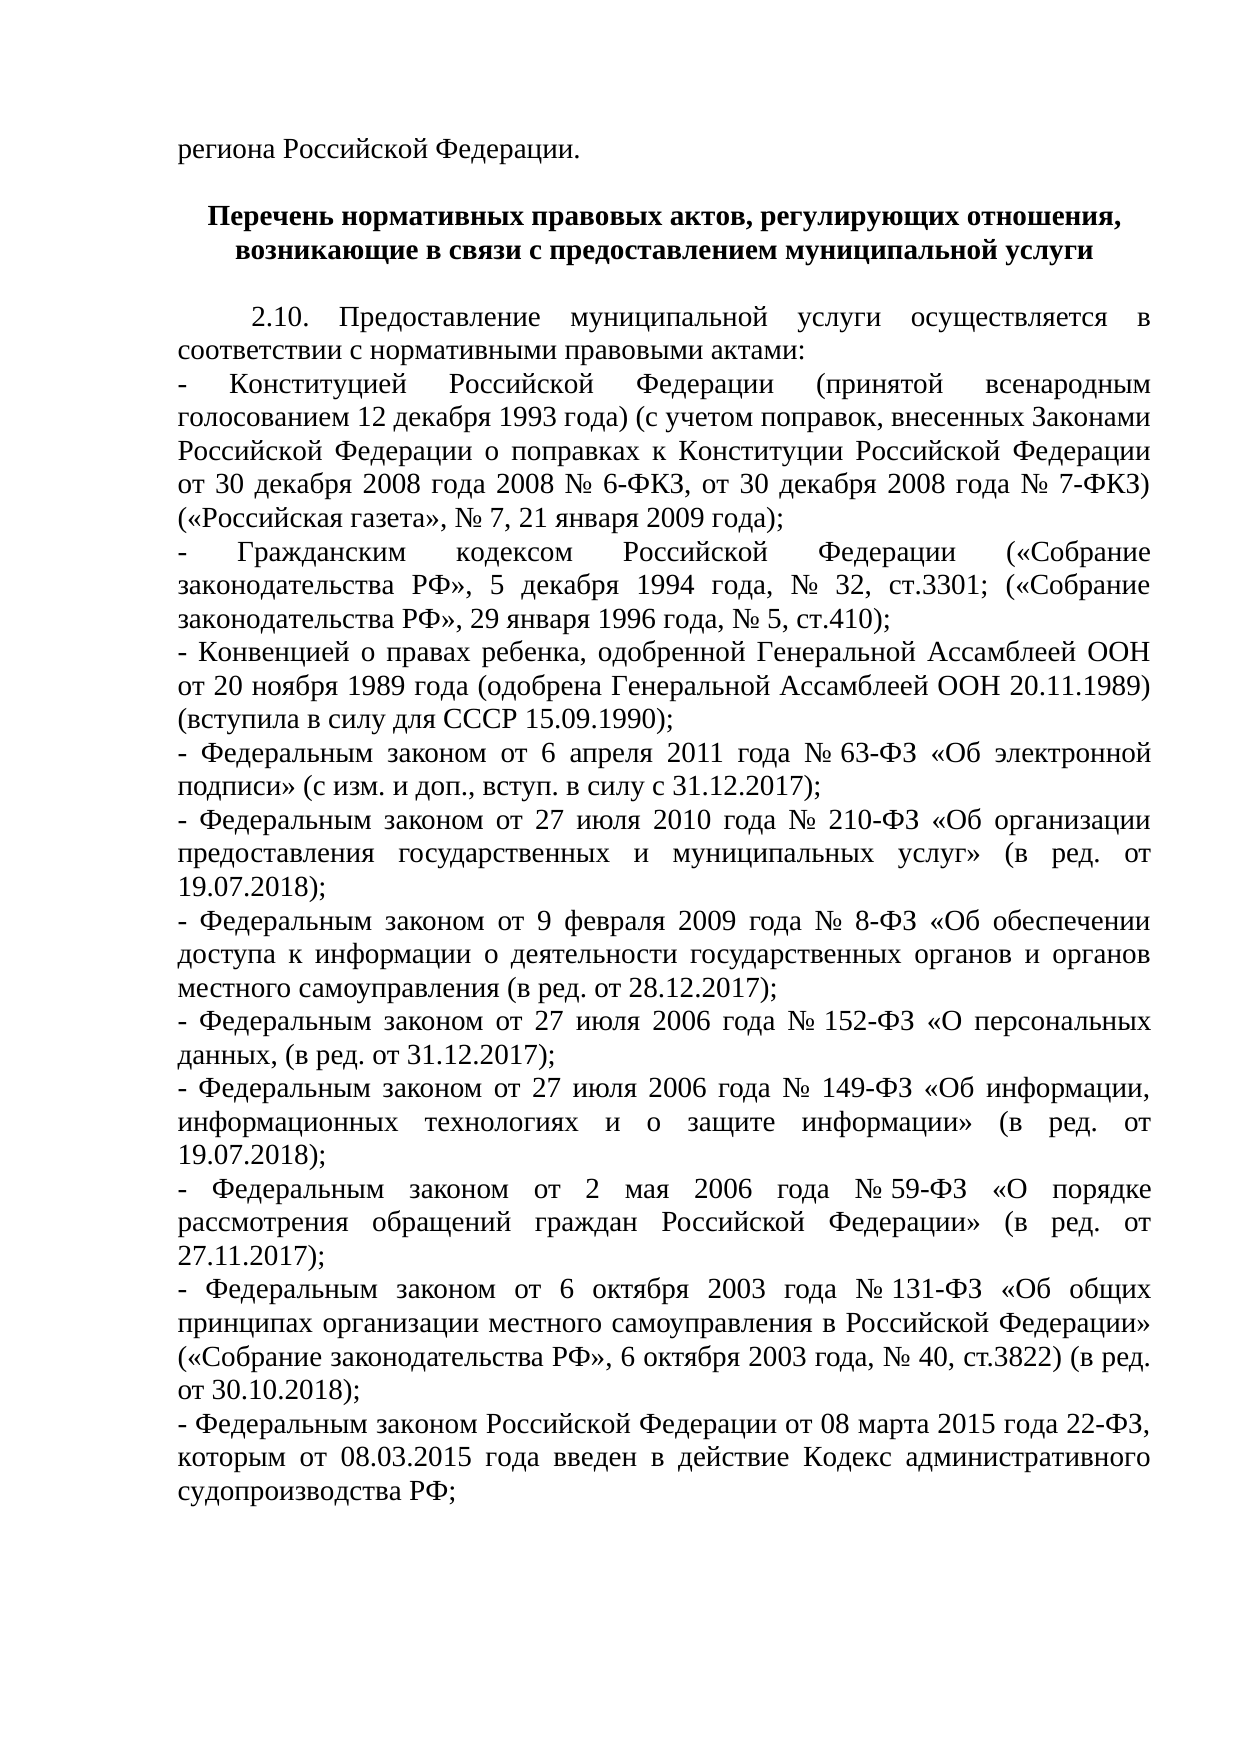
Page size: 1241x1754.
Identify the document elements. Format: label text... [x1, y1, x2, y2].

subtitle - Федеральным законом от 27 июля 2010 года № 210-ФЗ «Об организации предоставления государственных и муниципальных услуг» (в ред. от 19.07.2018); [177, 802, 1152, 903]
text - Конвенцией о правах ребенка, одобренной Генеральной Ассамблеей ООН от 20 ноября 1989 года (одобрена Генеральной Ассамблеей ООН 20.11.1989)(вступила в силу для СССР 15.09.1990); [177, 634, 1152, 735]
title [177, 131, 1152, 165]
text - Федеральным законом Российской Федерации от 08 марта 2015 года 22-ФЗ, которым от 08.03.2015 года введен в действие Кодекс административного судопроизводства РФ; [177, 1406, 1152, 1506]
subtitle - Федеральным законом от 27 июля 2006 года № 152-ФЗ «О персональных данных, (в ред. от 31.12.2017); [177, 1003, 1152, 1070]
text Перечень нормативных правовых актов, регулирующих отношения, возникающие в связи с предоставлением муниципальной услуги [177, 198, 1152, 265]
subtitle - Федеральным законом от 6 октября 2003 года № 131-ФЗ «Об общих принципах организации местного самоуправления в Российской Федерации» («Собрание законодательства РФ», 6 октября 2003 года, № 40, ст.3822) (в ред. от 30.10.2018); [177, 1272, 1152, 1406]
subtitle - Федеральным законом от 9 февраля 2009 года № 8-ФЗ «Об обеспечении доступа к информации о деятельности государственных органов и органов местного самоуправления (в ред. от 28.12.2017); [177, 903, 1152, 1003]
subtitle - Федеральным законом от 6 апреля 2011 года № 63-ФЗ «Об электронной подписи» (с изм. и доп., вступ. в силу с 31.12.2017); [177, 735, 1152, 802]
text 2.10. Предоставление муниципальной услуги осуществляется в соответствии с нормативными правовыми актами: [177, 299, 1152, 366]
text - Конституцией Российской Федерации (принятой всенародным голосованием 12 декабря 1993 года) (с учетом поправок, внесенных Законами Российской Федерации о поправках к Конституции Российской Федерации от 30 декабря 2008 года 2008 № 6-ФКЗ, от 30 декабря 2008 года № 7-ФКЗ) («Российская газета», № 7, 21 января 2009 года); [177, 366, 1152, 534]
subtitle - Федеральным законом от 27 июля 2006 года № 149-ФЗ «Об информации, информационных технологиях и о защите информации» (в ред. от 19.07.2018); [177, 1070, 1152, 1171]
text - Гражданским кодексом Российской Федерации («Собрание законодательства РФ», 5 декабря 1994 года, № 32, ст.3301; («Собрание законодательства РФ», 29 января 1996 года, № 5, ст.410); [177, 534, 1152, 634]
subtitle - Федеральным законом от 2 мая 2006 года № 59-ФЗ «О порядке рассмотрения обращений граждан Российской Федерации» (в ред. от 27.11.2017); [177, 1171, 1152, 1272]
